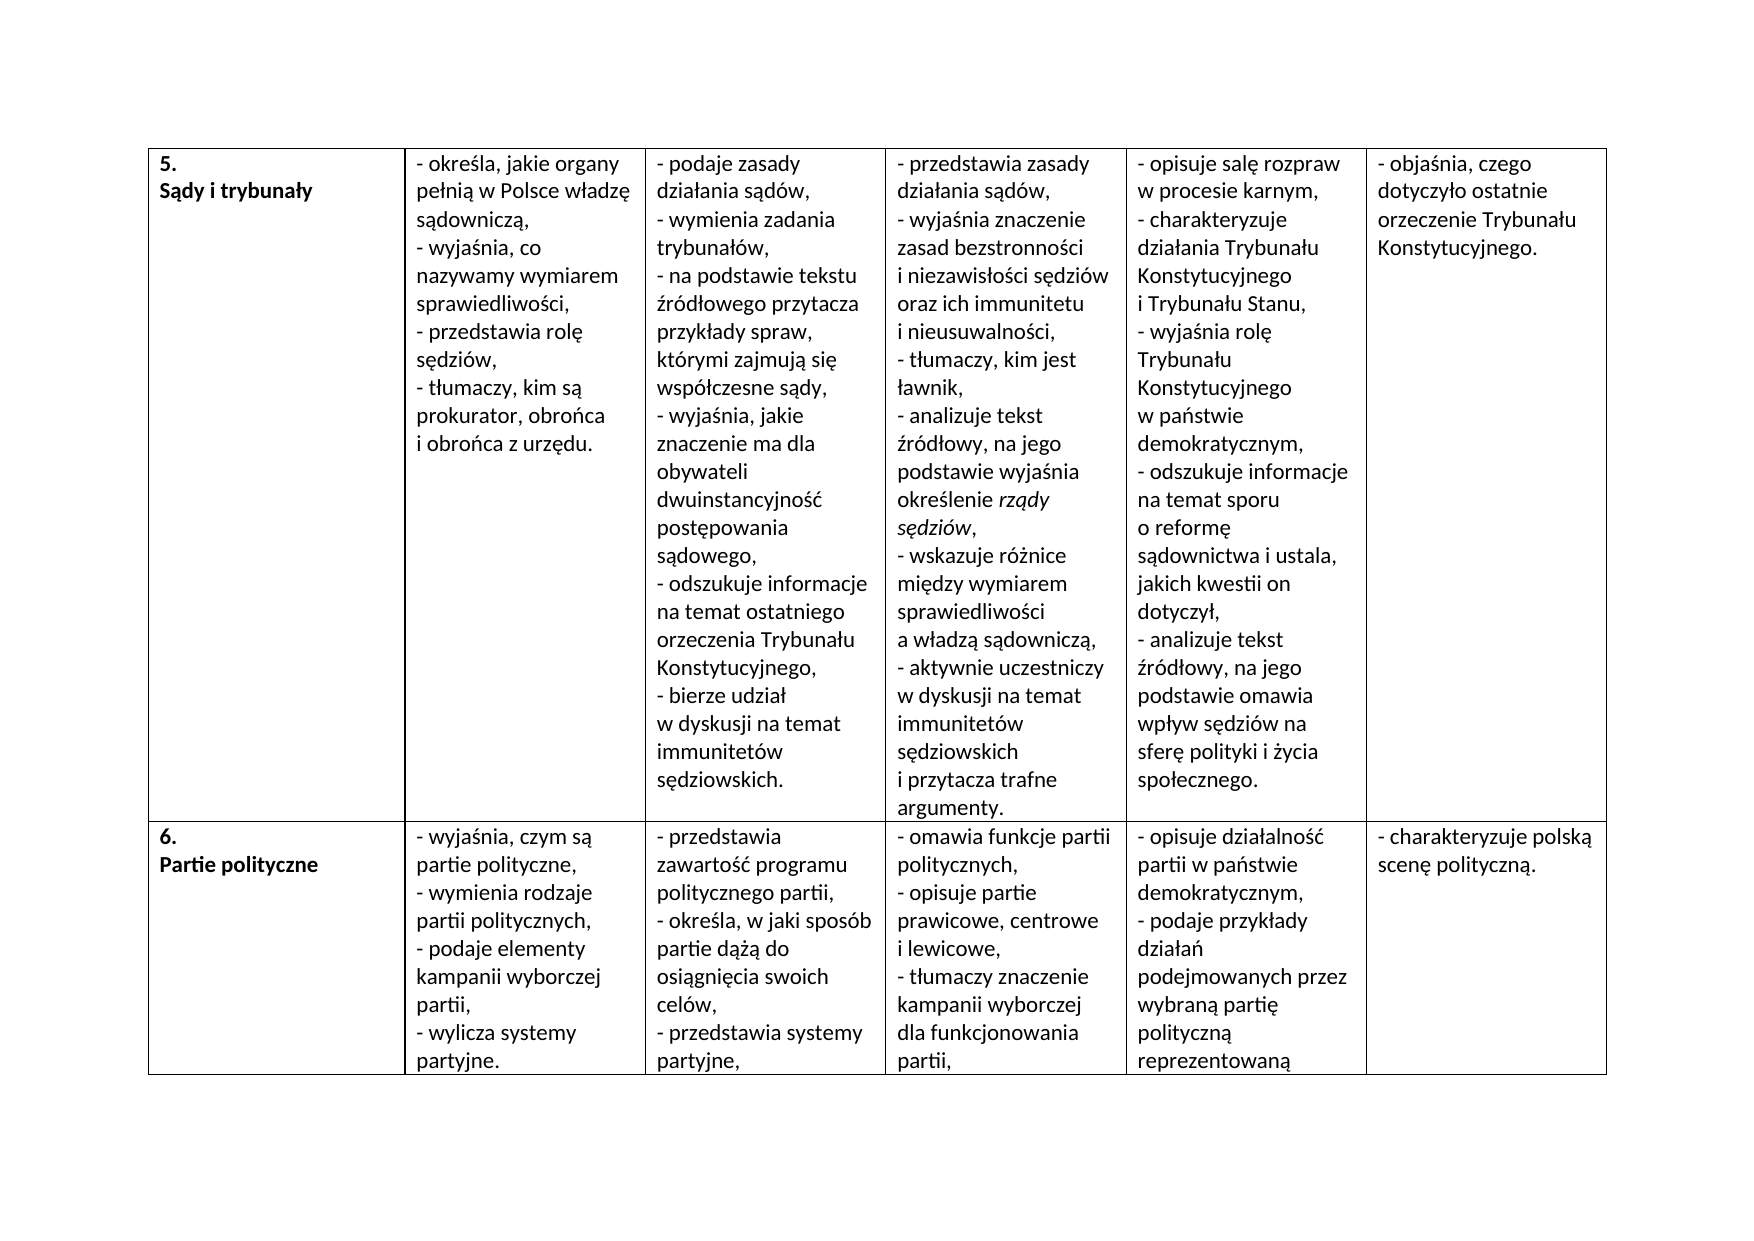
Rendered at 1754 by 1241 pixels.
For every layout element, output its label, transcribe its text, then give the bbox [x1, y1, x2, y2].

table_cell 5. Sądy i trybunały [149, 149, 404, 821]
table_cell - określa, jakie organy pełnią w Polsce władzę sądowniczą, - wyjaśnia, co nazywamy wymiarem sprawiedliwości, - przedstawia rolę sędziów, - tłumaczy, kim są prokurator, obrońca i obrońca z urzędu. [406, 149, 645, 821]
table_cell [886, 822, 1126, 1074]
table_cell - opisuje salę rozpraw w procesie karnym, - charakteryzuje działania Trybunału Konstytucyjnego i Trybunału Stanu, - wyjaśnia rolę Trybunału Konstytucyjnego w państwie demokratycznym, - odszukuje informacje na temat sporu o reformę sądownictwa i ustala, jakich kwestii on dotyczył, - analizuje tekst źródłowy, na jego podstawie omawia wpływ sędziów na sferę polityki i życia społecznego. [1127, 149, 1366, 821]
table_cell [149, 822, 404, 1074]
table_cell - przedstawia zasady działania sądów, - wyjaśnia znaczenie zasad bezstronności i niezawisłości sędziów oraz ich immunitetu i nieusuwalności, - tłumaczy, kim jest ławnik, - analizuje tekst źródłowy, na jego podstawie wyjaśnia określenie rządy sędziów, - wskazuje różnice między wymiarem sprawiedliwości a władzą sądowniczą, - aktywnie uczestniczy w dyskusji na temat immunitetów sędziowskich i przytacza trafne argumenty. [886, 149, 1126, 821]
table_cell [1127, 822, 1366, 1074]
table_cell - podaje zasady działania sądów, - wymienia zadania trybunałów, - na podstawie tekstu źródłowego przytacza przykłady spraw, którymi zajmują się współczesne sądy, - wyjaśnia, jakie znaczenie ma dla obywateli dwuinstancyjność postępowania sądowego, - odszukuje informacje na temat ostatniego orzeczenia Trybunału Konstytucyjnego, - bierze udział w dyskusji na temat immunitetów sędziowskich. [646, 149, 885, 821]
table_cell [646, 822, 885, 1074]
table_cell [406, 822, 645, 1074]
table_cell - objaśnia, czego dotyczyło ostatnie orzeczenie Trybunału Konstytucyjnego. [1367, 149, 1606, 821]
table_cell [1367, 822, 1606, 1074]
